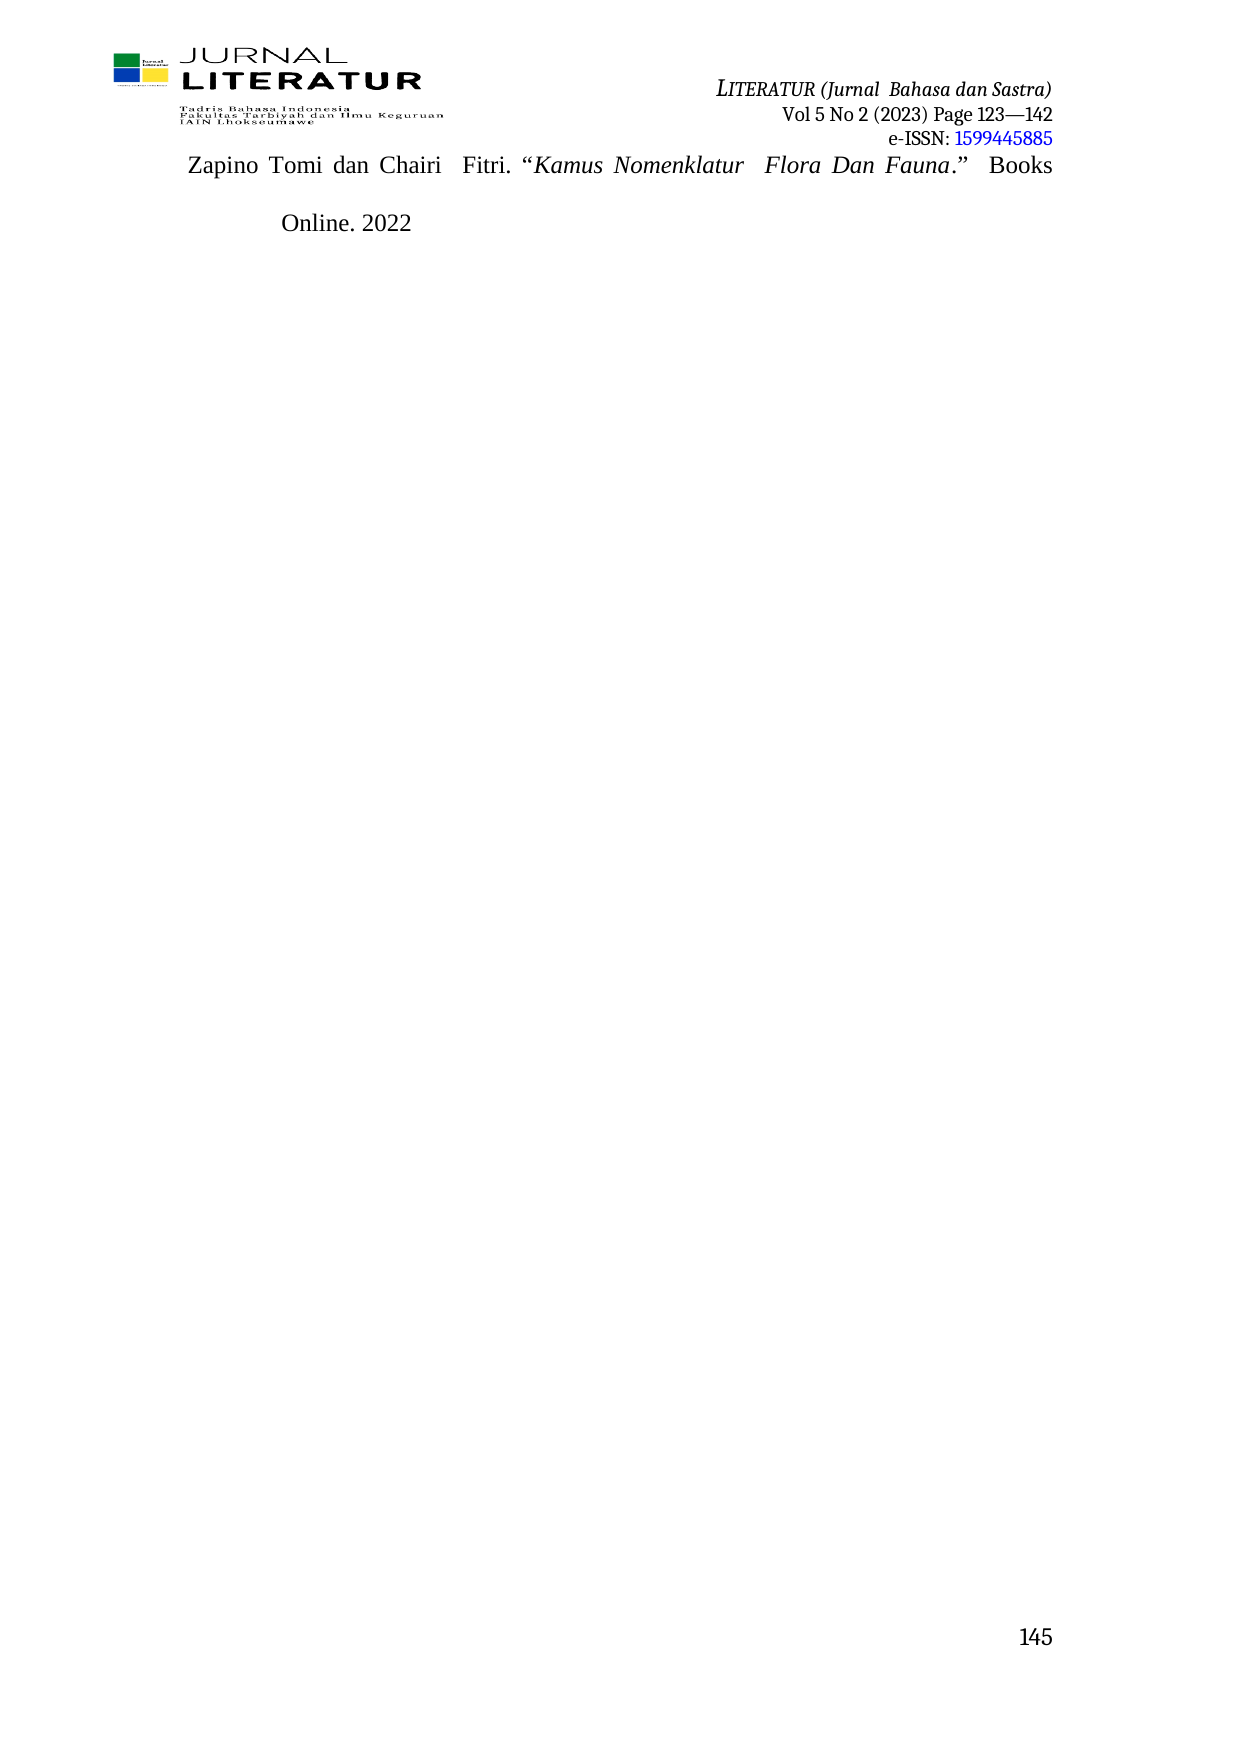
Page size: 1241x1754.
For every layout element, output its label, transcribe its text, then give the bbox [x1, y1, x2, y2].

picture [86, 37, 535, 150]
text Zapino Tomi dan Chairi Fitri. “Kamus Nomenklatur Flora Dan Fauna.” Books Online. 2022 [187, 150, 1053, 237]
